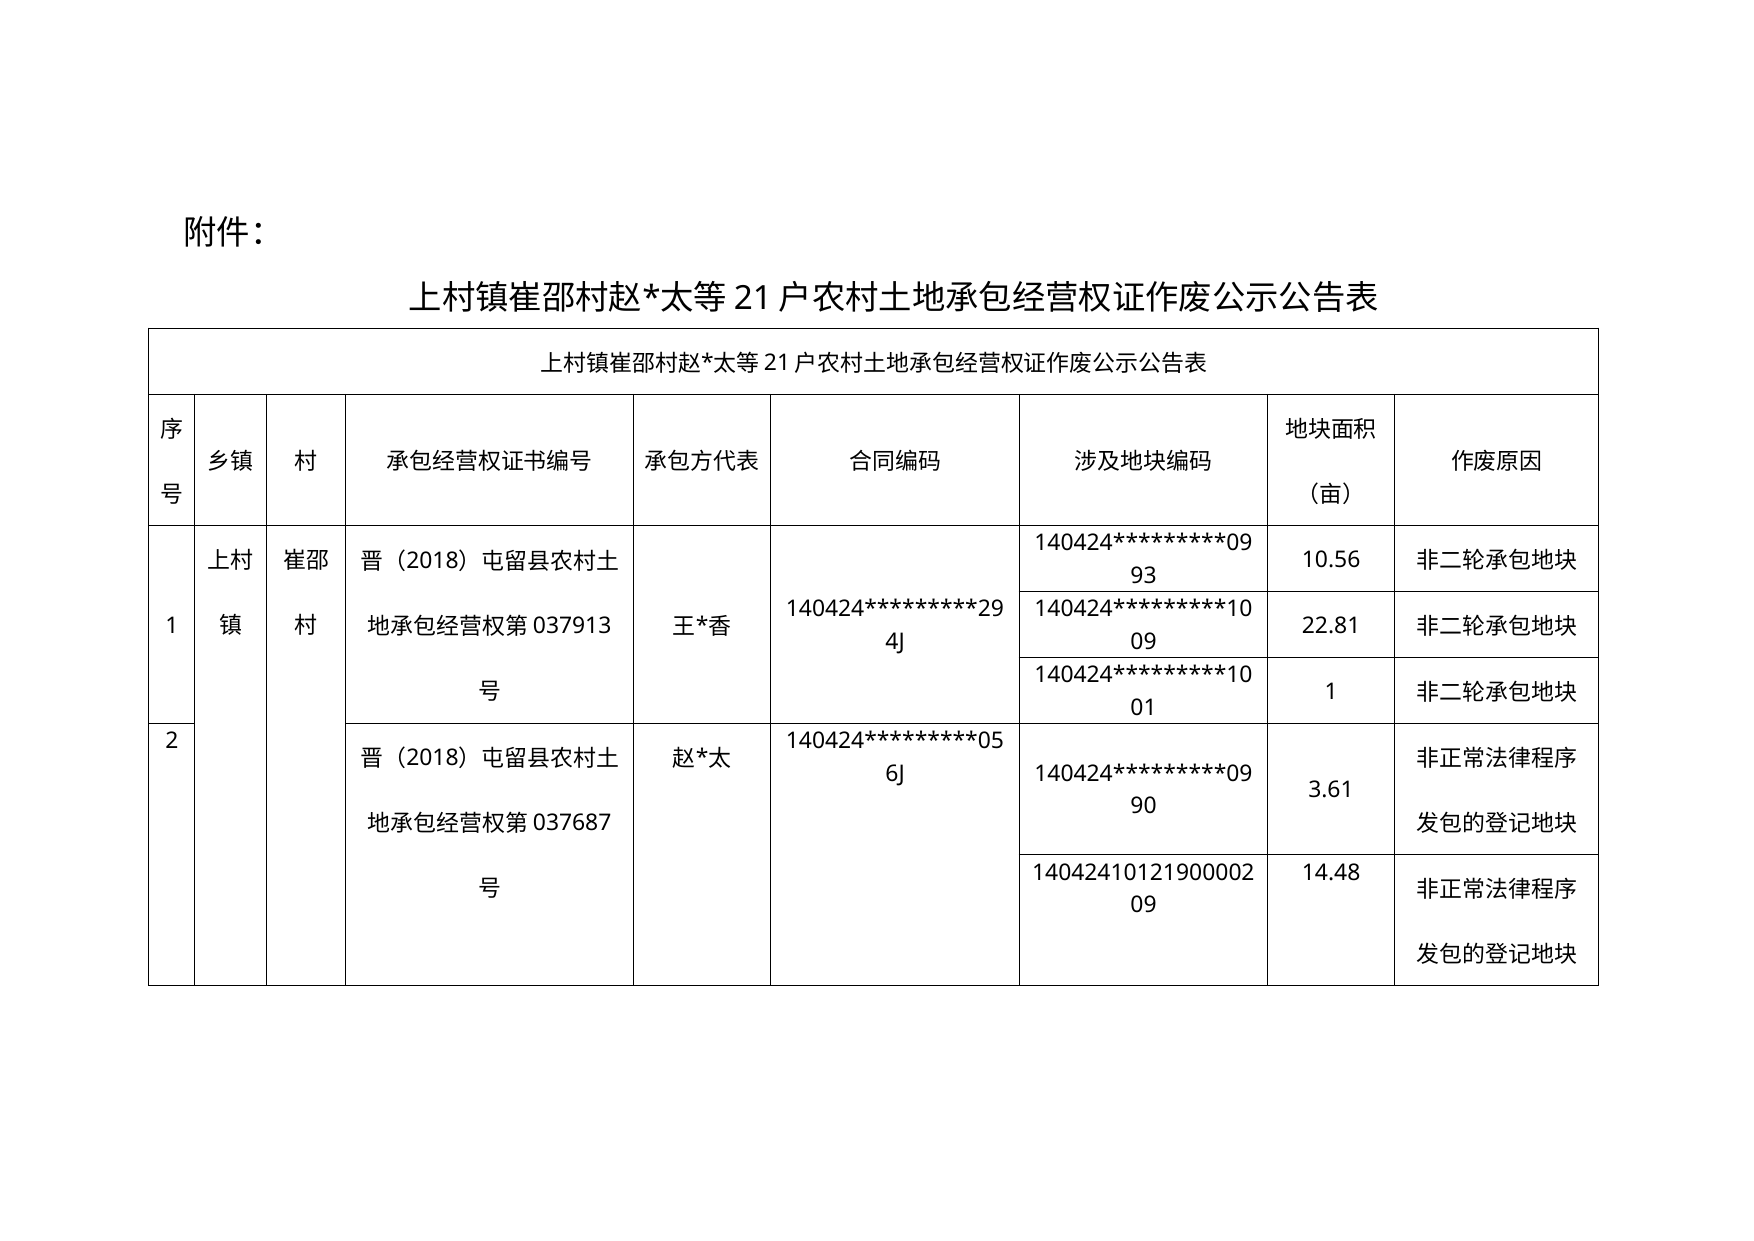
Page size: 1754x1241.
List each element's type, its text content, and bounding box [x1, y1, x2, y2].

table_cell 非二轮承包地块 [1395, 526, 1598, 591]
table_cell 140424*********0993 [1020, 526, 1267, 591]
table_cell 非二轮承包地块 [1395, 592, 1598, 657]
text 上村镇崔邵村赵*太等21户农村土地承包经营权证作废公示公告表 [150, 263, 1604, 328]
table_cell 承包经营权证书编号 [346, 395, 633, 525]
table_header 上村镇崔邵村赵*太等21户农村土地承包经营权证作废公示公告表 [149, 329, 1598, 394]
table_cell 地块面积（亩） [1268, 395, 1394, 525]
table_cell 作废原因 [1395, 395, 1598, 525]
table_cell 14.48 [1268, 855, 1394, 985]
table_cell 140424*********056J [771, 724, 1019, 985]
table_cell 乡镇 [195, 395, 266, 525]
table_cell 非正常法律程序发包的登记地块 [1395, 724, 1598, 854]
table_cell 非二轮承包地块 [1395, 658, 1598, 723]
table_cell 上村镇 [195, 526, 266, 985]
table_cell 涉及地块编码 [1020, 395, 1267, 525]
table_cell 合同编码 [771, 395, 1019, 525]
table_cell 1404241012190000209 [1020, 855, 1267, 985]
table_cell 140424*********0990 [1020, 724, 1267, 854]
table_cell 村 [267, 395, 345, 525]
table_cell 赵*太 [634, 724, 770, 985]
table_cell 承包方代表 [634, 395, 770, 525]
table_cell 10.56 [1268, 526, 1394, 591]
table_cell 1 [1268, 658, 1394, 723]
table_cell 140424*********1001 [1020, 658, 1267, 723]
table_cell 140424*********1009 [1020, 592, 1267, 657]
table_cell 2 [149, 724, 194, 985]
table_cell 非正常法律程序发包的登记地块 [1395, 855, 1598, 985]
text 附件： [150, 198, 1604, 263]
table_cell 晋（2018）屯留县农村土地承包经营权第037913号 [346, 526, 633, 723]
table_cell 1 [149, 526, 194, 723]
table_cell 晋（2018）屯留县农村土地承包经营权第037687号 [346, 724, 633, 985]
table_cell 王*香 [634, 526, 770, 723]
table_cell 序号 [149, 395, 194, 525]
table_cell 22.81 [1268, 592, 1394, 657]
table_cell 3.61 [1268, 724, 1394, 854]
table_cell 140424*********294J [771, 526, 1019, 723]
table_cell 崔邵村 [267, 526, 345, 985]
